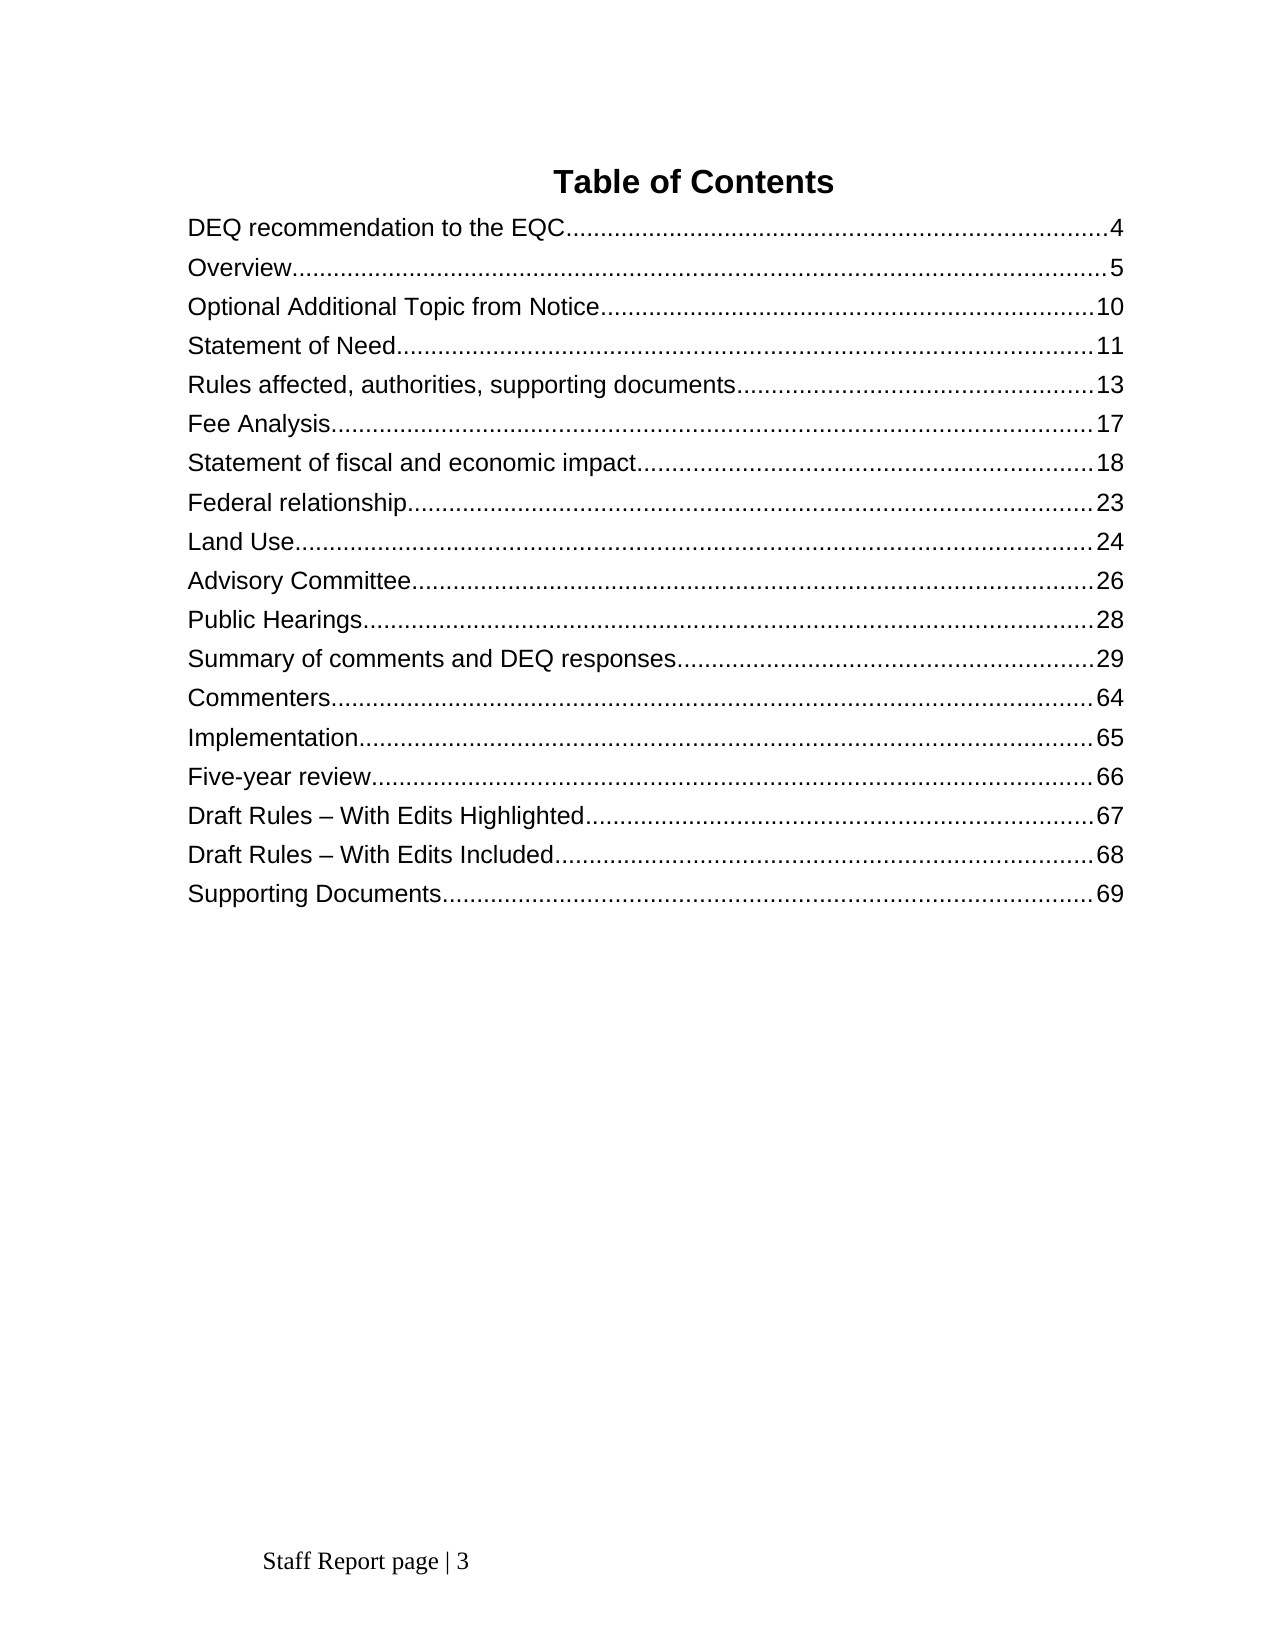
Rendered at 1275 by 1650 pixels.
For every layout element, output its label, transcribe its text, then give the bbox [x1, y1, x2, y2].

text Implementation 65 [187, 723, 1123, 751]
text Statement of fiscal and economic impact 18 [187, 448, 1123, 477]
text Overview 5 [187, 253, 1123, 281]
subtitle Table of Contents [262, 162, 1125, 201]
text Land Use 24 [187, 527, 1123, 556]
text Rules affected, authorities, supporting documents 13 [187, 370, 1123, 399]
text Five-year review 66 [187, 762, 1123, 791]
text DEQ recommendation to the EQC 4 [187, 213, 1123, 242]
text Supporting Documents 69 [187, 879, 1123, 908]
text Public Hearings 28 [187, 605, 1123, 634]
text Federal relationship 23 [187, 488, 1123, 516]
text Draft Rules – With Edits Included 68 [187, 840, 1123, 869]
text Draft Rules – With Edits Highlighted 67 [187, 801, 1123, 830]
text Optional Additional Topic from Notice 10 [187, 292, 1123, 321]
text Commenters 64 [187, 683, 1123, 712]
text Statement of Need 11 [187, 331, 1123, 360]
text Advisory Committee 26 [187, 566, 1123, 595]
text Fee Analysis 17 [187, 409, 1123, 438]
text Summary of comments and DEQ responses 29 [187, 644, 1123, 673]
